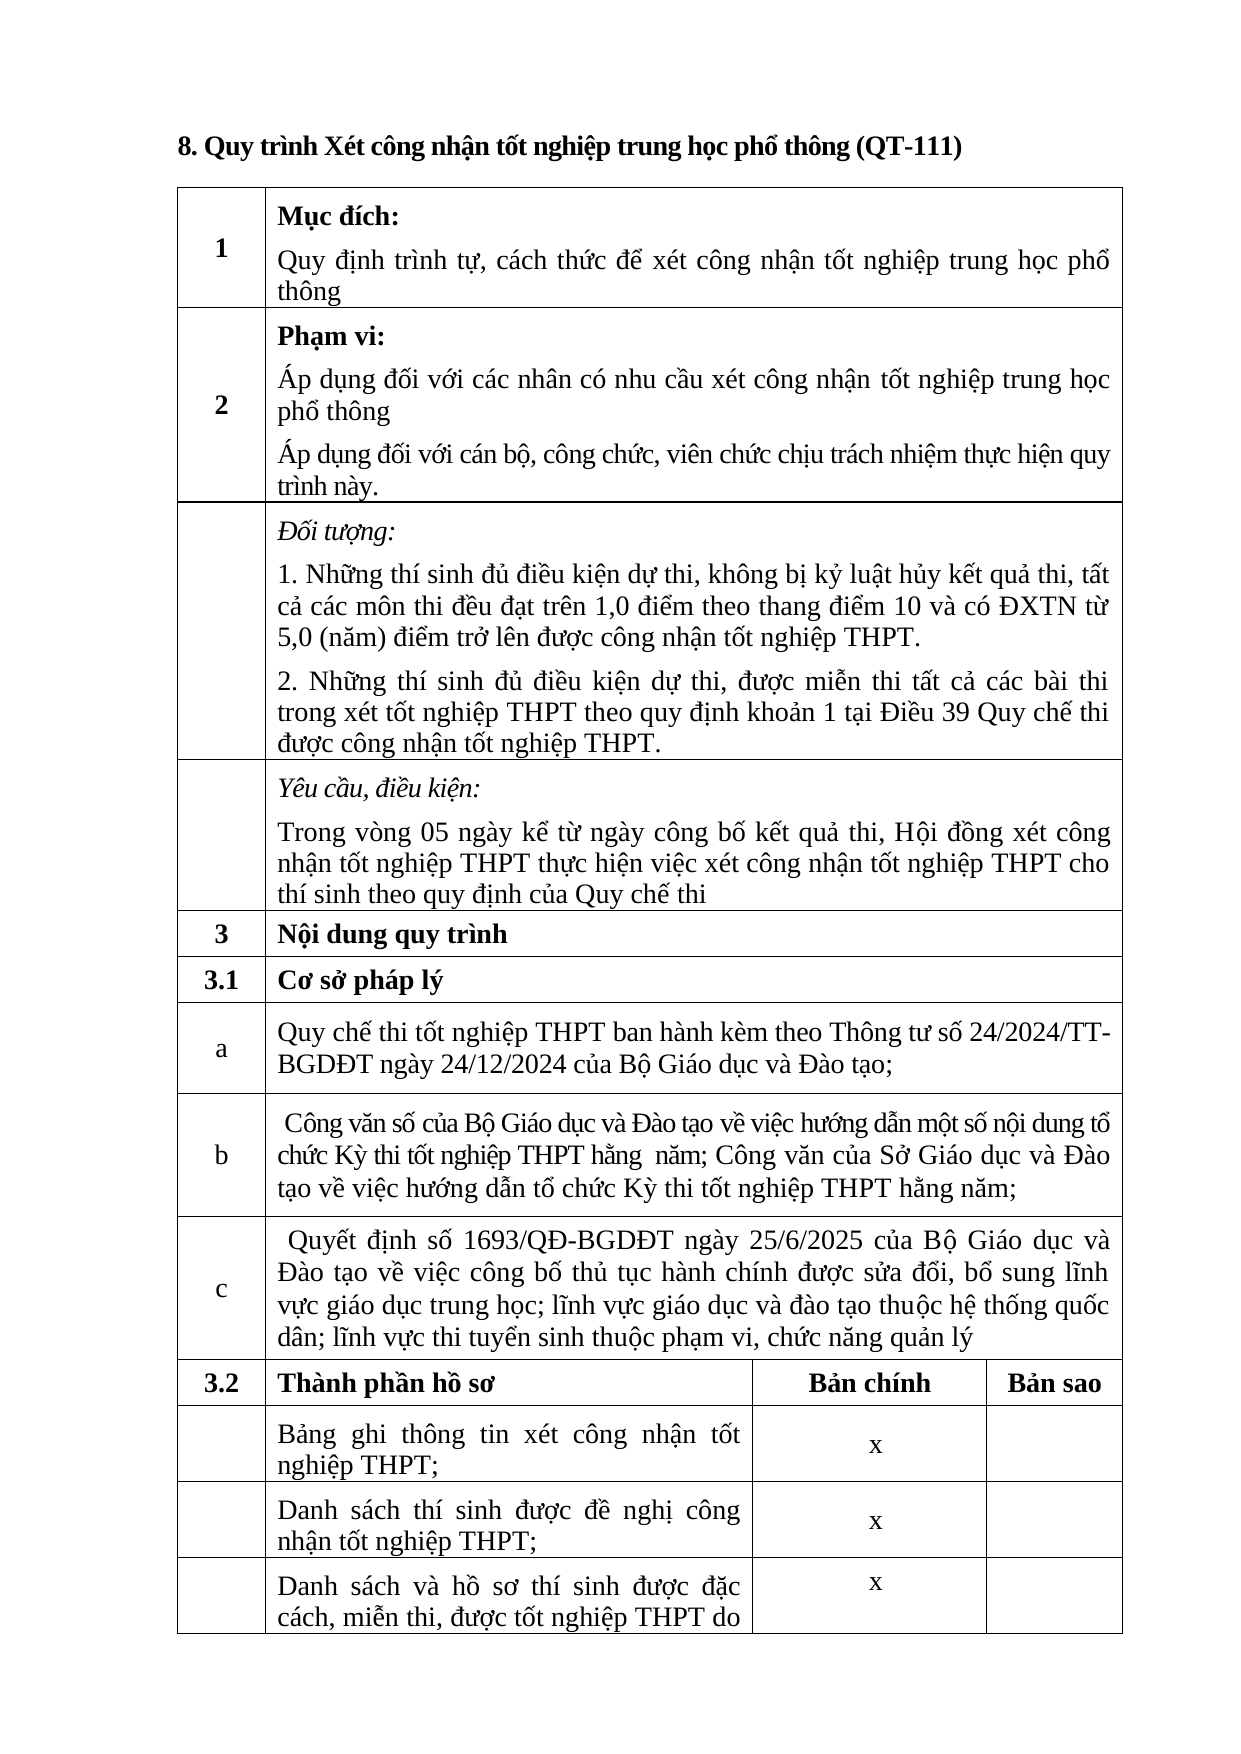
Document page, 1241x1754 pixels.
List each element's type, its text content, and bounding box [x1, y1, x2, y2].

table_cell Đối tượng: 1. Những thí sinh đủ điều kiện dự thi, không bị kỷ luật hủy kết quả thi, tất cả các môn thi đều đạt trên 1,0 điểm theo thang điểm 10 và có ĐXTN từ 5,0 (năm) điểm trở lên được công nhận tốt nghiệp THPT. 2. Những thí sinh đủ điều kiện dự thi, được miễn thi tất cả các bài thi trong xét tốt nghiệp THPT theo quy định khoản 1 tại Điều 39 Quy chế thi được công nhận tốt nghiệp THPT. [266, 503, 1122, 759]
table_cell [178, 1482, 265, 1557]
table_cell Bảng ghi thông tin xét công nhận tốt nghiệp THPT; [266, 1406, 752, 1481]
table_cell 2 [178, 308, 265, 501]
table_cell 3 [178, 911, 265, 956]
table_cell Quy chế thi tốt nghiệp THPT ban hành kèm theo Thông tư số 24/2024/TT-BGDĐT ngày 24/12/2024 của Bộ Giáo dục và Đào tạo; [266, 1003, 1122, 1092]
table_cell Danh sách thí sinh được đề nghị công nhận tốt nghiệp THPT; [266, 1482, 752, 1557]
table_cell Nội dung quy trình [266, 911, 1122, 956]
table_cell [987, 1406, 1122, 1481]
table_cell Phạm vi: Áp dụng đối với các nhân có nhu cầu xét công nhận tốt nghiệp trung học phổ thông Áp dụng đối với cán bộ, công chức, viên chức chịu trách nhiệm thực hiện quy trình này. [266, 308, 1122, 501]
table_cell Bản chính [753, 1360, 986, 1405]
table_cell [178, 503, 265, 759]
table_cell 3.2 [178, 1360, 265, 1405]
table_cell x [753, 1558, 986, 1633]
table_cell a [178, 1003, 265, 1092]
table_cell Cơ sở pháp lý [266, 957, 1122, 1002]
table_cell x [753, 1482, 986, 1557]
table_cell c [178, 1217, 265, 1359]
table_cell [178, 1558, 265, 1633]
table_header 1 [178, 188, 265, 307]
table_cell x [753, 1406, 986, 1481]
table_cell Công văn số của Bộ Giáo dục và Đào tạo về việc hướng dẫn một số nội dung tổ chức Kỳ thi tốt nghiệp THPT hằng năm; Công văn của Sở Giáo dục và Đào tạo về việc hướng dẫn tổ chức Kỳ thi tốt nghiệp THPT hằng năm; [266, 1094, 1122, 1216]
table_cell [987, 1558, 1122, 1633]
text 8. Quy trình Xét công nhận tốt nghiệp trung học phổ thông (QT-111) [177, 131, 1122, 162]
table_cell Yêu cầu, điều kiện: Trong vòng 05 ngày kể từ ngày công bố kết quả thi, Hội đồng xét công nhận tốt nghiệp THPT thực hiện việc xét công nhận tốt nghiệp THPT cho thí sinh theo quy định của Quy chế thi [266, 760, 1122, 910]
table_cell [266, 1558, 752, 1633]
table_cell 3.1 [178, 957, 265, 1002]
table_cell b [178, 1094, 265, 1216]
table_cell Thành phần hồ sơ [266, 1360, 752, 1405]
table_cell Quyết định số 1693/QĐ-BGDĐT ngày 25/6/2025 của Bộ Giáo dục và Đào tạo về việc công bố thủ tục hành chính được sửa đổi, bổ sung lĩnh vực giáo dục trung học; lĩnh vực giáo dục và đào tạo thuộc hệ thống quốc dân; lĩnh vực thi tuyển sinh thuộc phạm vi, chức năng quản lý [266, 1217, 1122, 1359]
table_cell [178, 760, 265, 910]
table_cell Bản sao [987, 1360, 1122, 1405]
table_cell [178, 1406, 265, 1481]
table_header Mục đích: Quy định trình tự, cách thức để xét công nhận tốt nghiệp trung học phổ thông [266, 188, 1122, 307]
table_cell [987, 1482, 1122, 1557]
